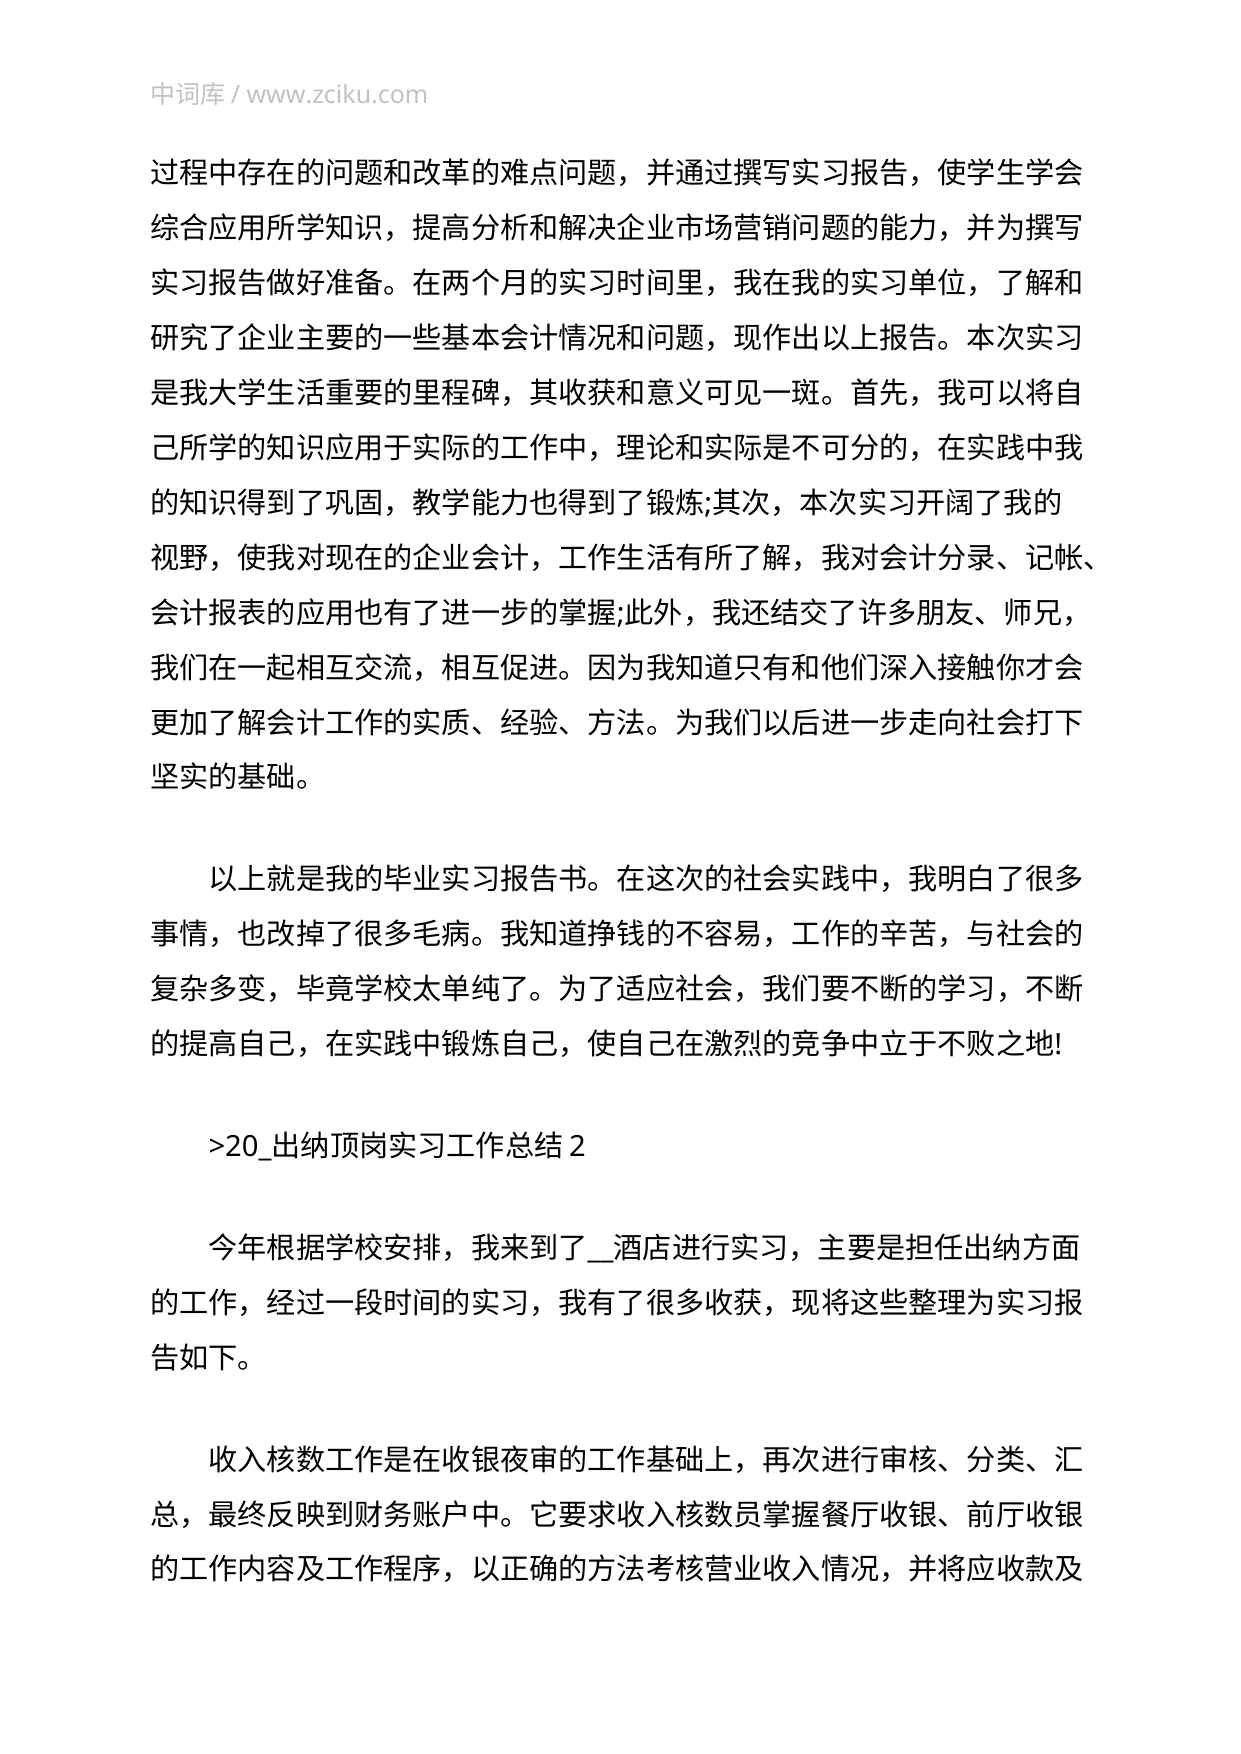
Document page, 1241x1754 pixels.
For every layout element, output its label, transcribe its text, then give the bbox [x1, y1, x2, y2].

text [150, 150, 1090, 796]
text >20_出纳顶岗实习工作总结2 [150, 1122, 1090, 1165]
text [150, 1436, 1090, 1588]
text 今年根据学校安排，我来到了__酒店进行实习，主要是担任出纳方面的工作，经过一段时间的实习，我有了很多收获，现将这些整理为实习报告如下。 [150, 1224, 1090, 1377]
text 以上就是我的毕业实习报告书。在这次的社会实践中，我明白了很多事情，也改掉了很多毛病。我知道挣钱的不容易，工作的辛苦，与社会的复杂多变，毕竟学校太单纯了。为了适应社会，我们要不断的学习，不断的提高自己，在实践中锻炼自己，使自己在激烈的竞争中立于不败之地! [150, 856, 1090, 1063]
